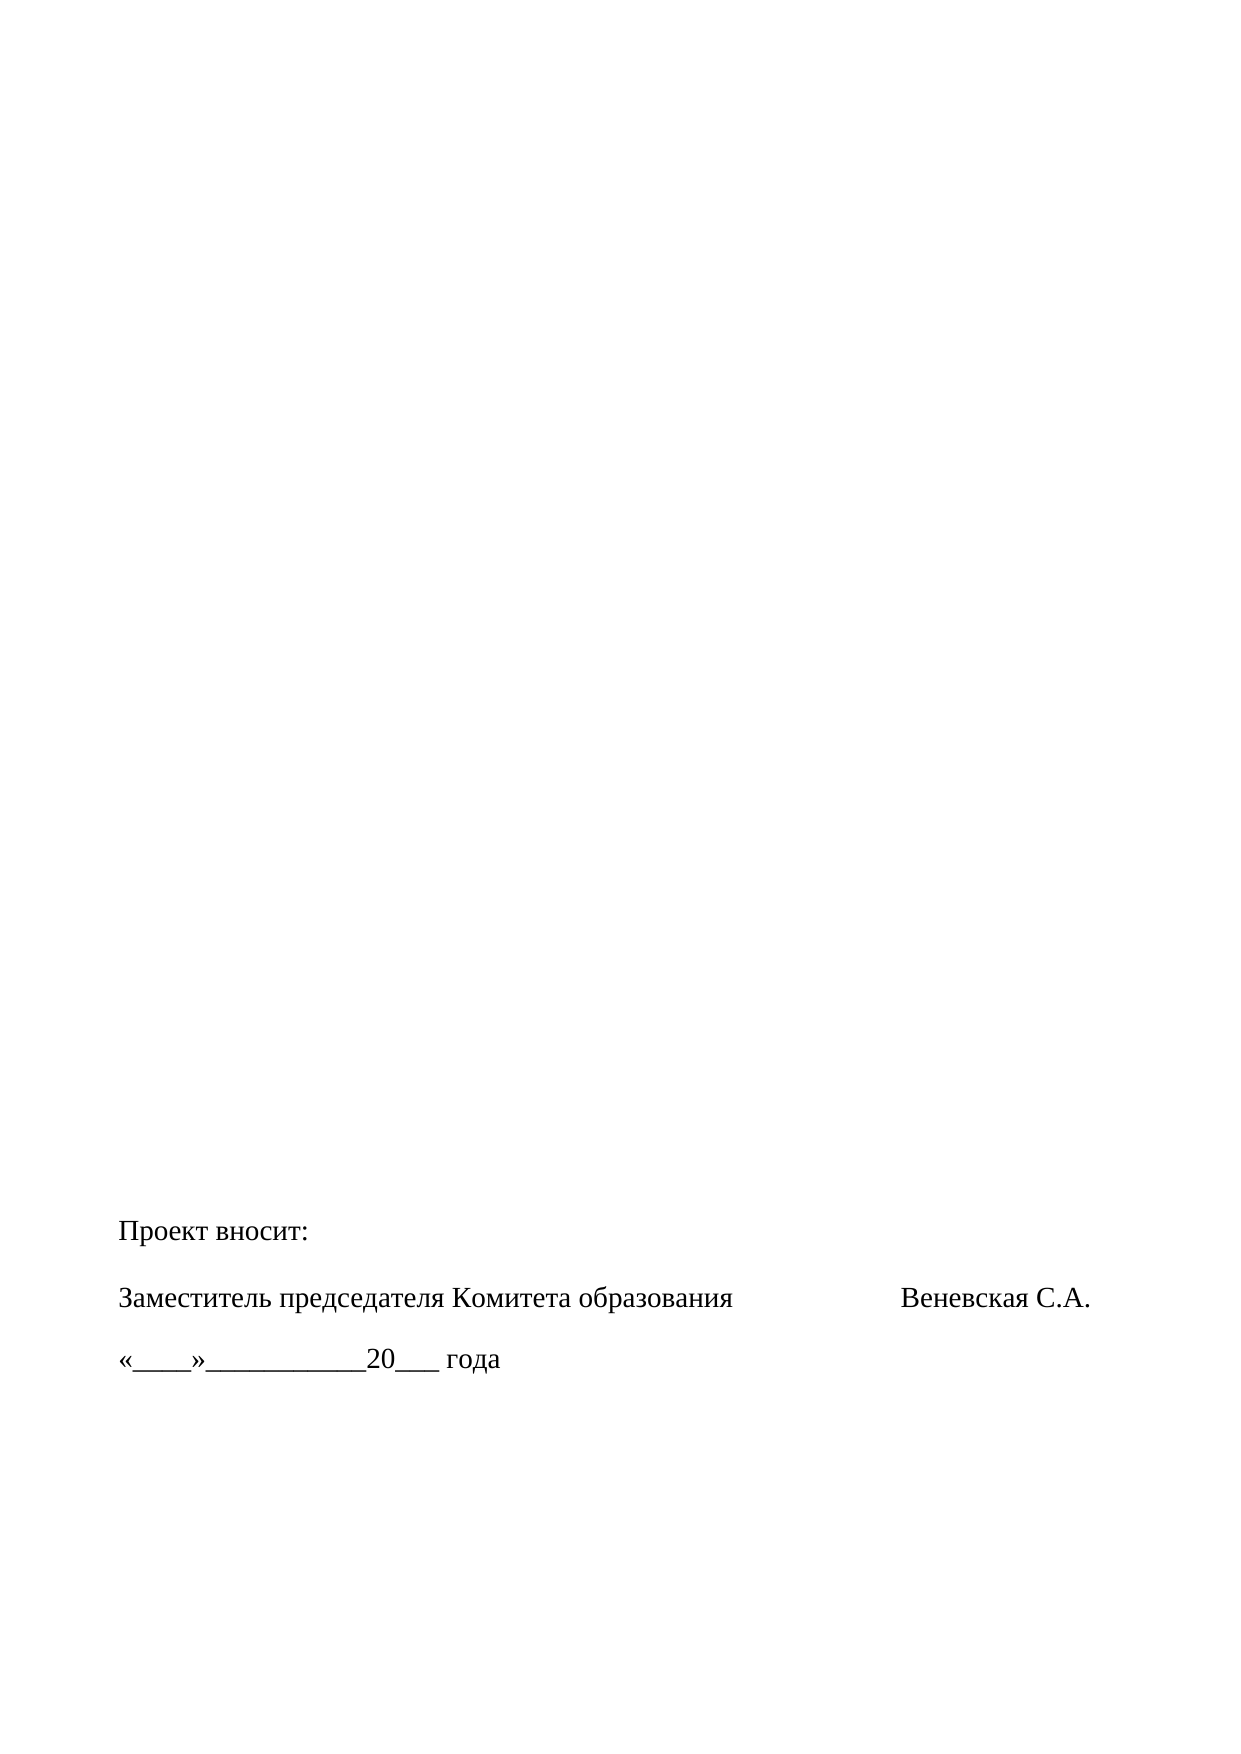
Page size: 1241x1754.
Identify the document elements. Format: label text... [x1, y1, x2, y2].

text «____»___________20___ года [118, 1341, 1181, 1375]
text Заместитель председателя Комитета образования Веневская С.А. [118, 1280, 1181, 1313]
text Проект вносит: [118, 1213, 1181, 1246]
